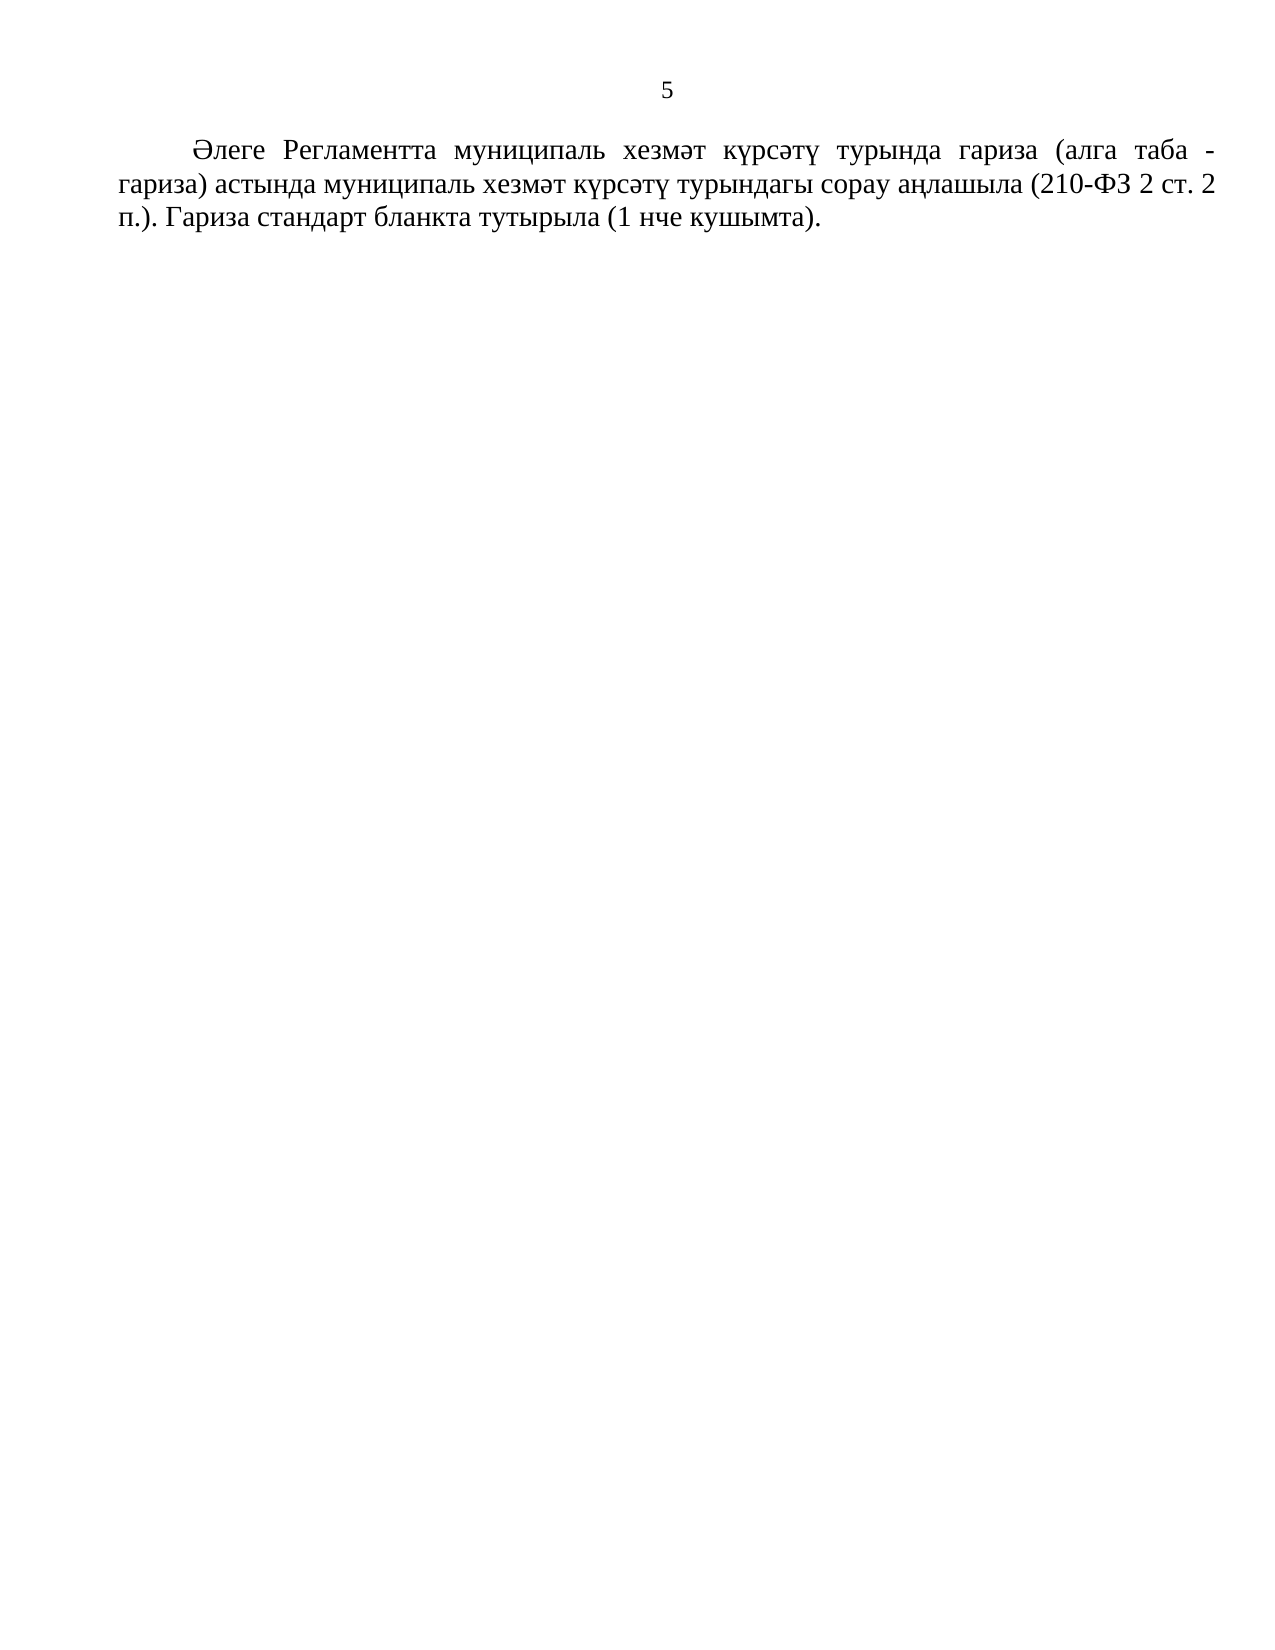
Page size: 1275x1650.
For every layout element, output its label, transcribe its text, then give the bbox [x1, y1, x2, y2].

text Әлеге Регламентта муниципаль хезмәт күрсәтү турында гариза (алга таба - гариза) астында муниципаль хезмәт күрсәтү турындагы сорау аңлашыла (210-ФЗ 2 ст. 2 п.). Гариза стандарт бланкта тутырыла (1 нче кушымта). [118, 132, 1216, 233]
